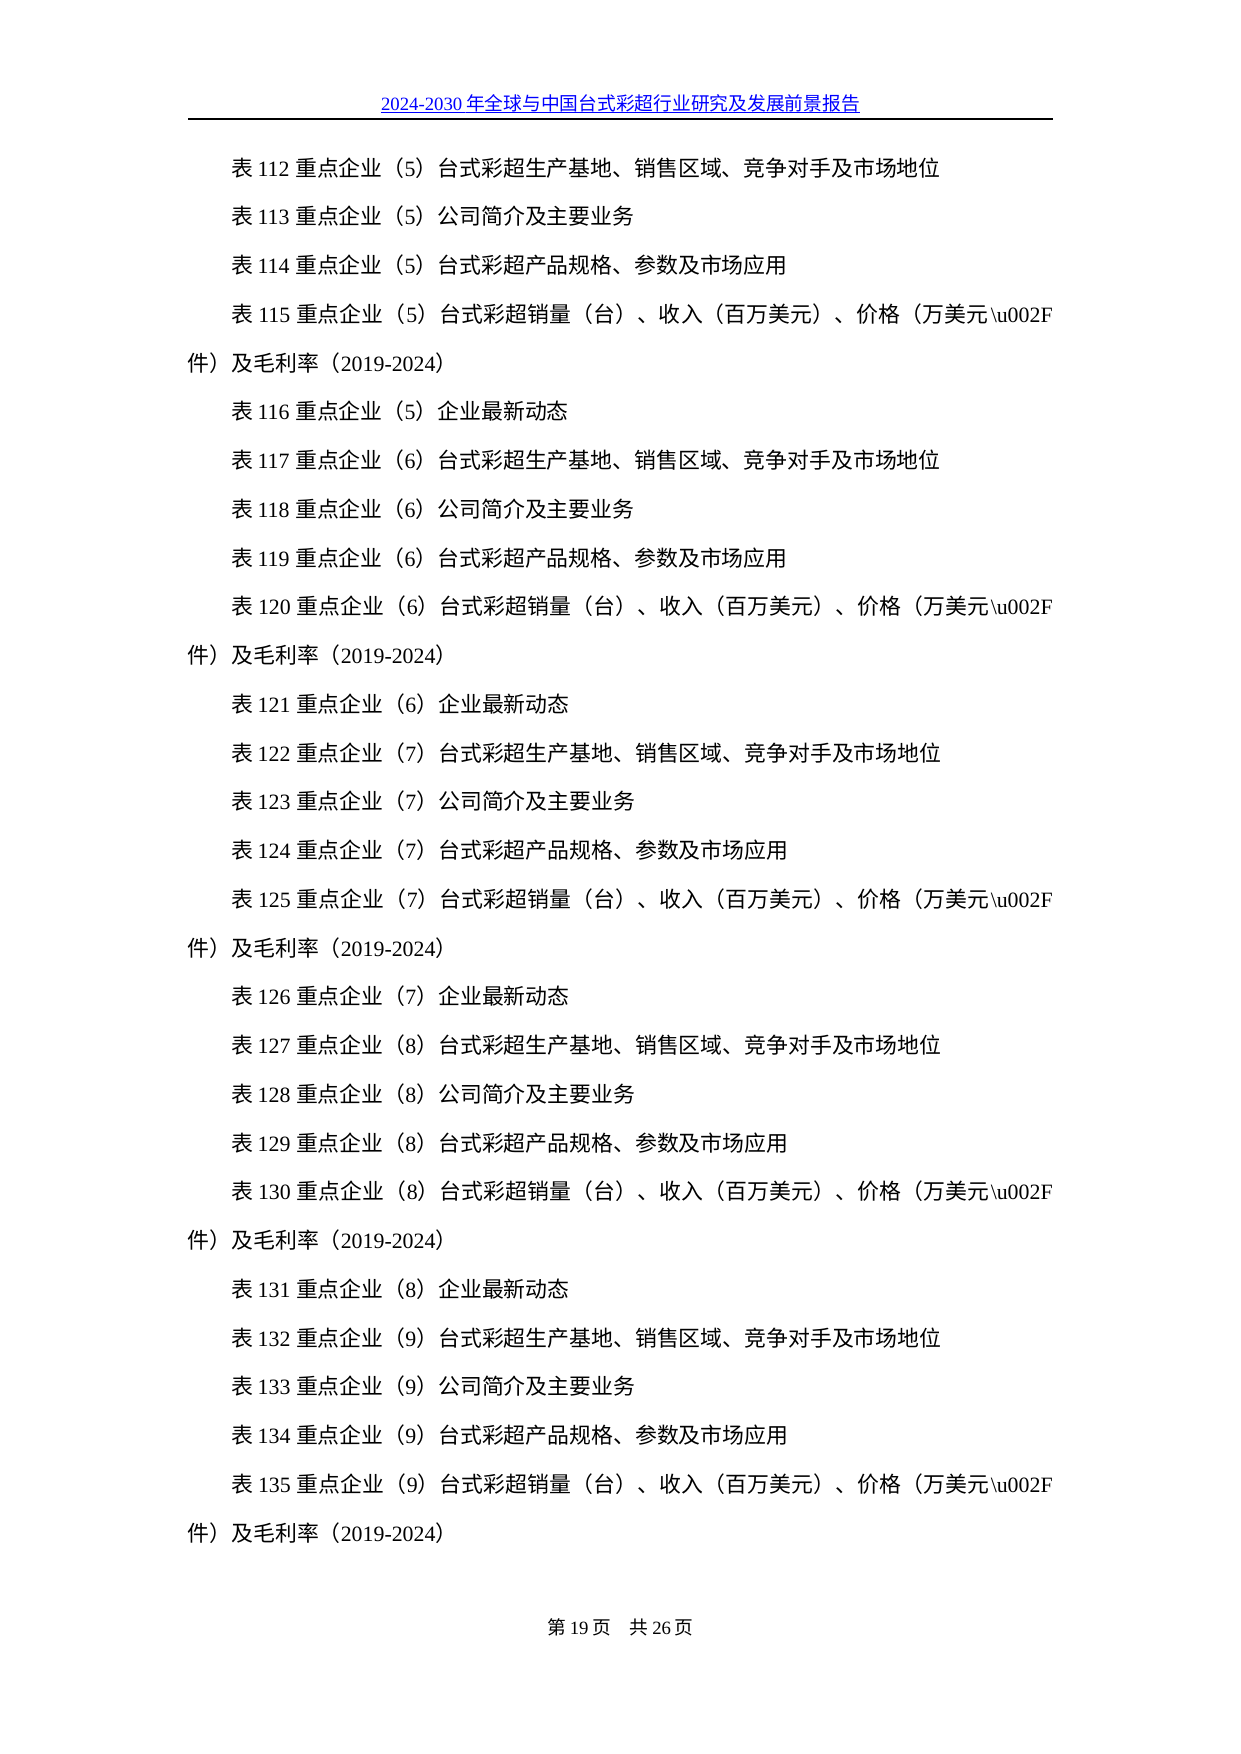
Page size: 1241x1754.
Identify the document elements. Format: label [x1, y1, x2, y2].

text [187, 150, 1053, 1548]
